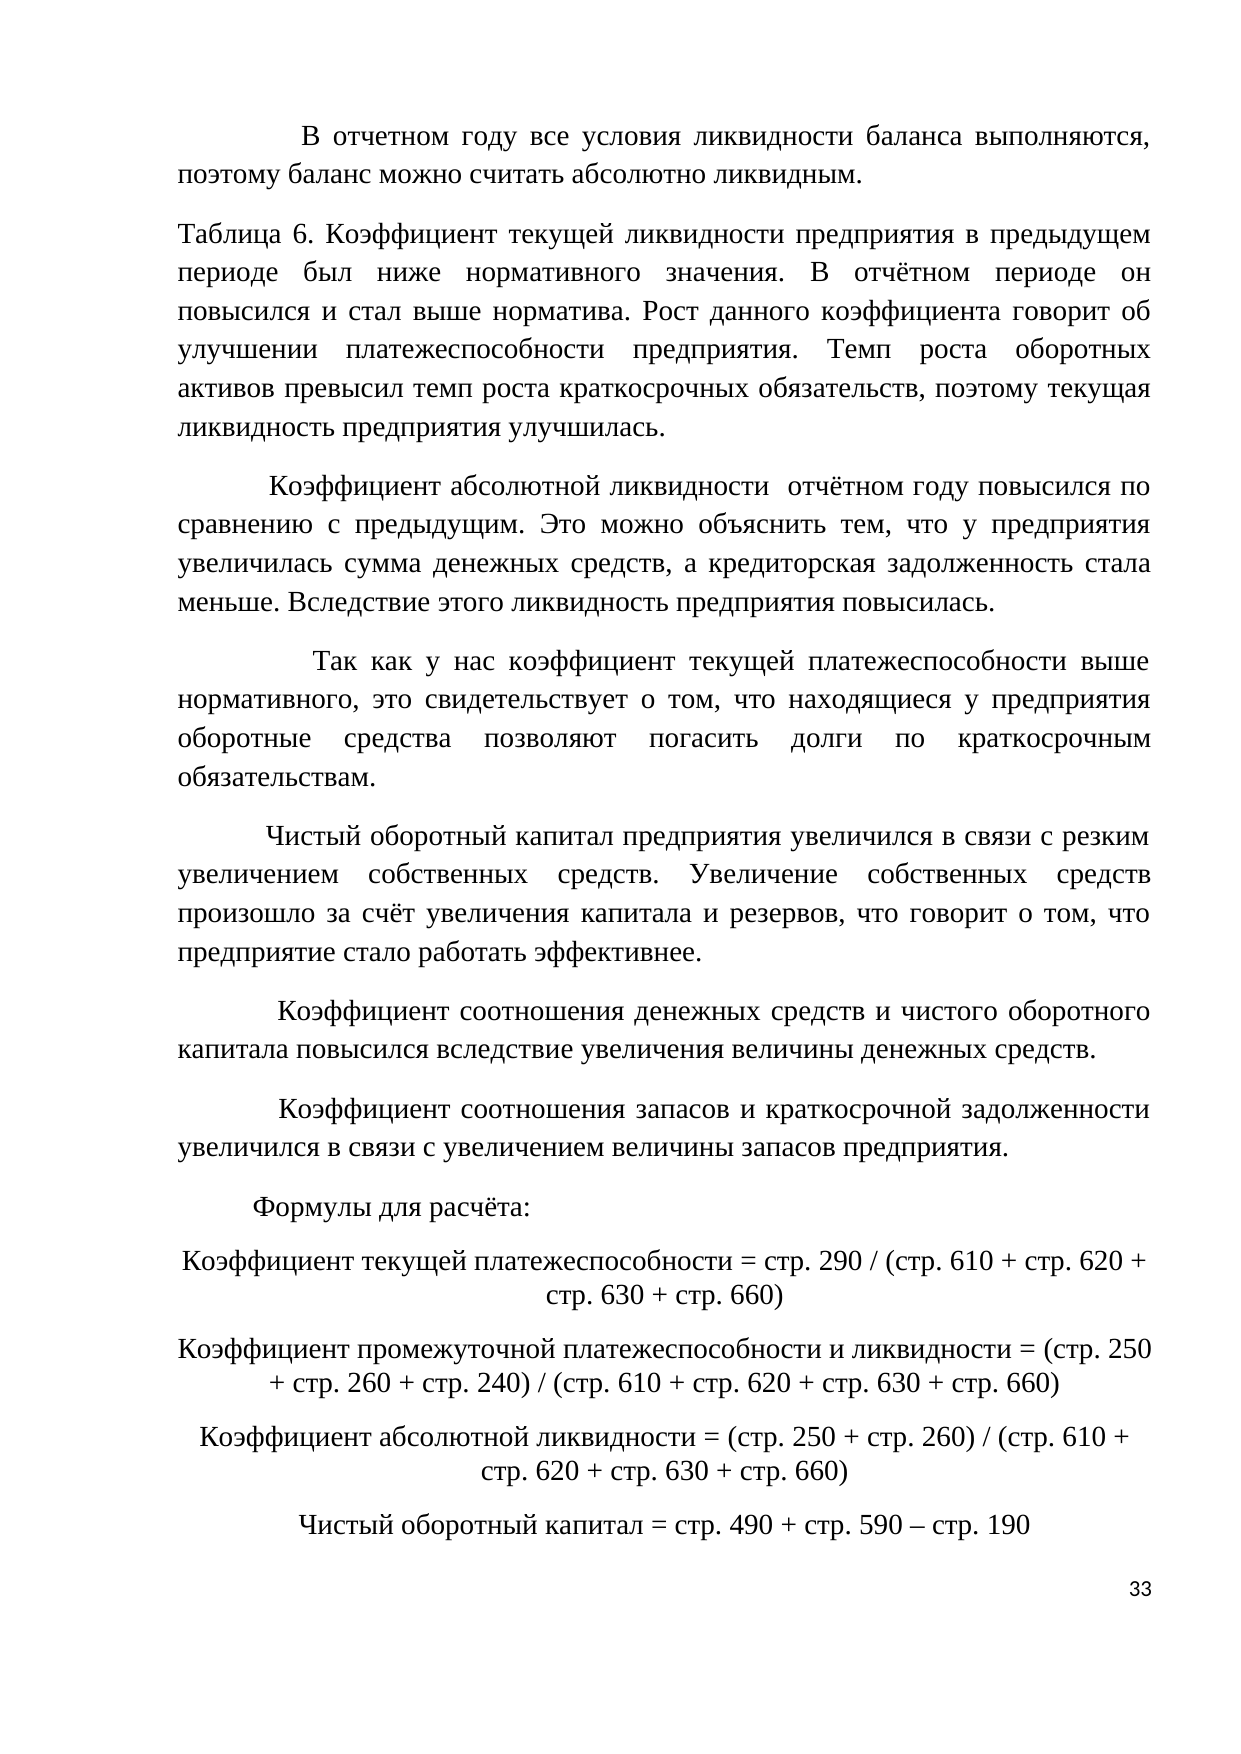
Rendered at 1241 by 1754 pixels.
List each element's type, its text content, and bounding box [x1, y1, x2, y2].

text В отчетном году все условия ликвидности баланса выполняются, поэтому баланс можно считать абсолютно ликвидным. [177, 118, 1152, 190]
text Коэффициент соотношения денежных средств и чистого оборотного капитала повысился вследствие увеличения величины денежных средств. [177, 993, 1152, 1065]
text Коэффициент соотношения запасов и краткосрочной задолженности увеличился в связи с увеличением величины запасов предприятия. [177, 1091, 1152, 1163]
text Коэффициент абсолютной ликвидности = (стр. 250 + стр. 260) / (стр. 610 + стр. 620 + стр. 630 + стр. 660) [177, 1419, 1152, 1486]
text Коэффициент текущей платежеспособности = стр. 290 / (стр. 610 + стр. 620 + стр. 630 + стр. 660) [177, 1243, 1152, 1310]
text Чистый оборотный капитал предприятия увеличился в связи с резким увеличением собственных средств. Увеличение собственных средств произошло за счёт увеличения капитала и резервов, что говорит о том, что предприятие стало работать эффективнее. [177, 818, 1152, 967]
text Формулы для расчёта: [177, 1189, 1152, 1222]
text Коэффициент абсолютной ликвидности отчётном году повысился по сравнению с предыдущим. Это можно объяснить тем, что у предприятия увеличилась сумма денежных средств, а кредиторская задолженность стала меньше. Вследствие этого ликвидность предприятия повысилась. [177, 468, 1152, 617]
text Таблица 6. Коэффициент текущей ликвидности предприятия в предыдущем периоде был ниже нормативного значения. В отчётном периоде он повысился и стал выше норматива. Рост данного коэффициента говорит об улучшении платежеспособности предприятия. Темп роста оборотных активов превысил темп роста краткосрочных обязательств, поэтому текущая ликвидность предприятия улучшилась. [177, 216, 1152, 442]
text Коэффициент промежуточной платежеспособности и ликвидности = (стр. 250 + стр. 260 + стр. 240) / (стр. 610 + стр. 620 + стр. 630 + стр. 660) [177, 1331, 1152, 1398]
text Чистый оборотный капитал = стр. 490 + стр. 590 – стр. 190 [177, 1507, 1152, 1541]
text Так как у нас коэффициент текущей платежеспособности выше нормативного, это свидетельствует о том, что находящиеся у предприятия оборотные средства позволяют погасить долги по краткосрочным обязательствам. [177, 643, 1152, 792]
